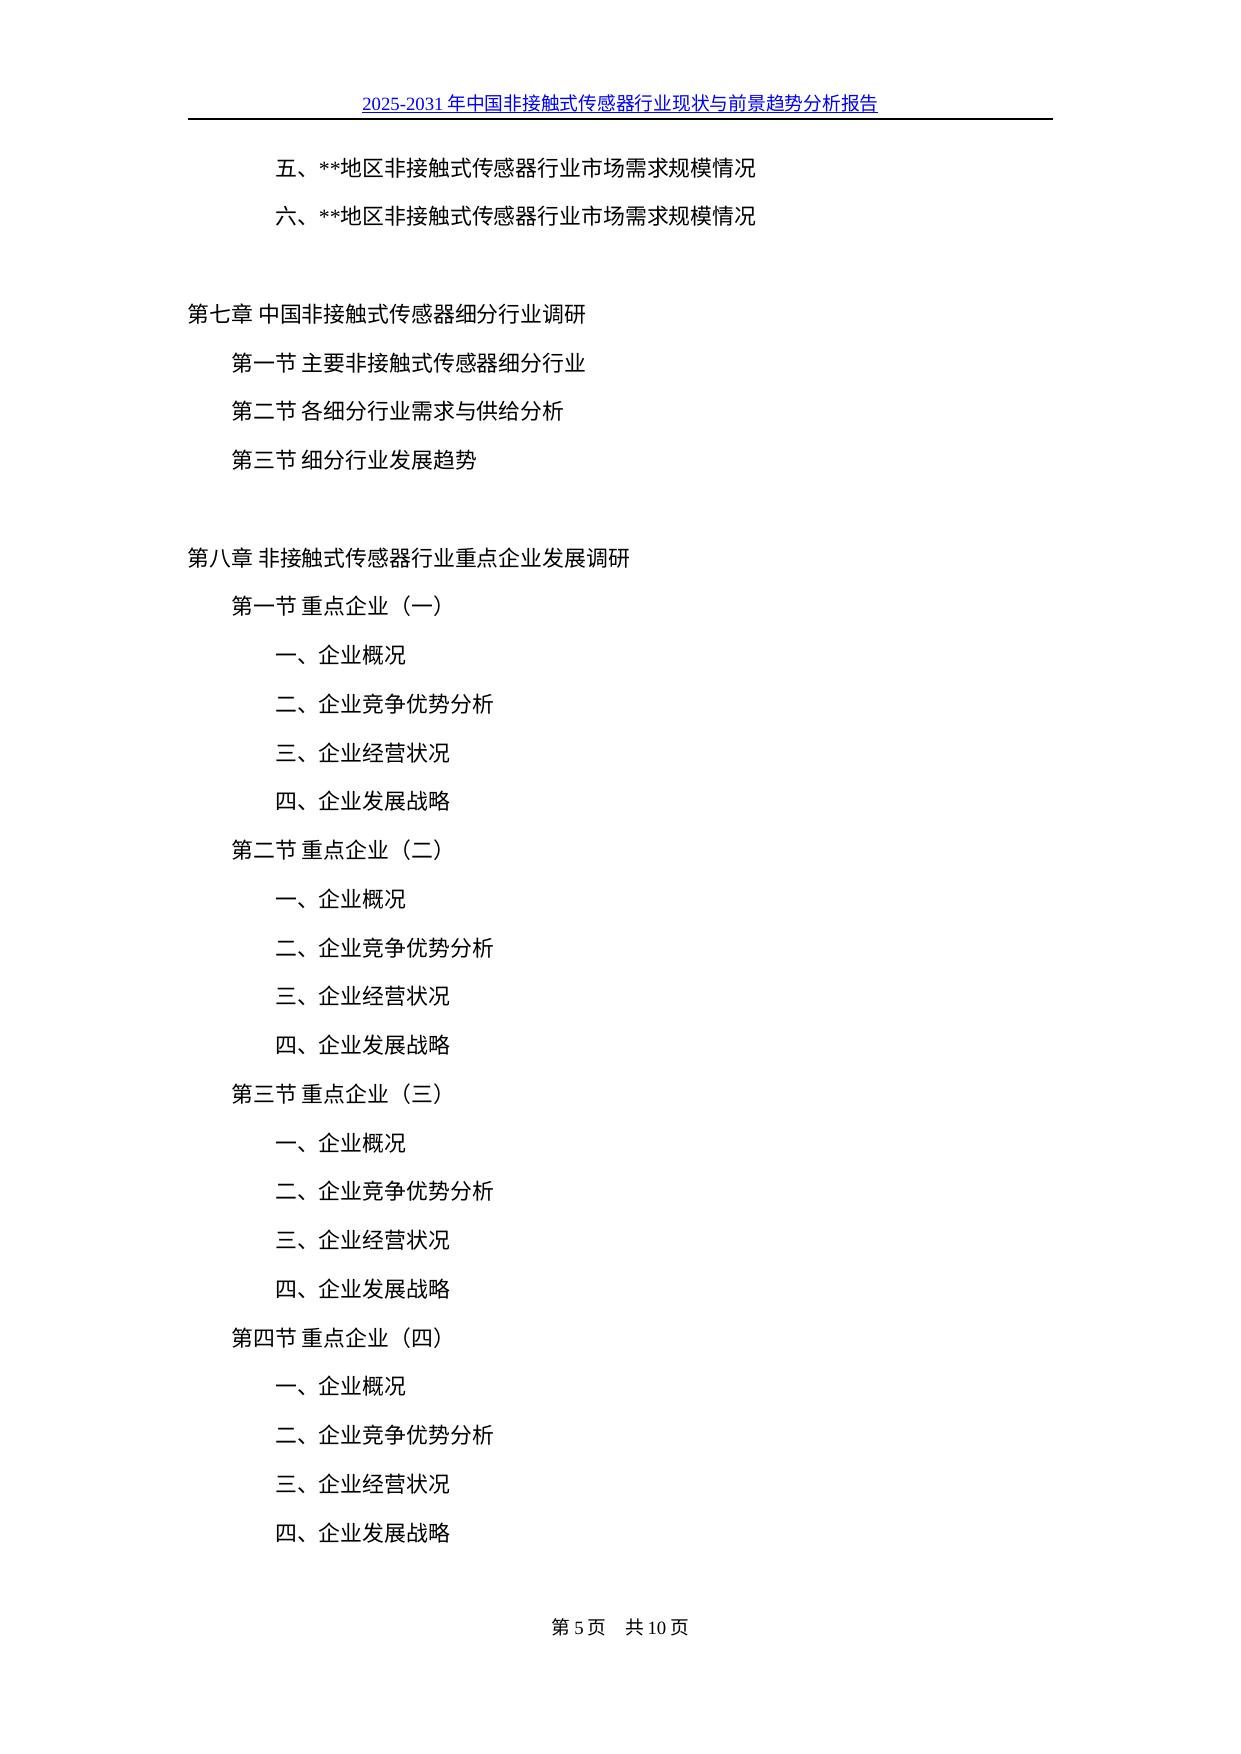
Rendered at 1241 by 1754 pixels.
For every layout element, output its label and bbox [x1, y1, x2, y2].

text [187, 150, 1053, 1548]
